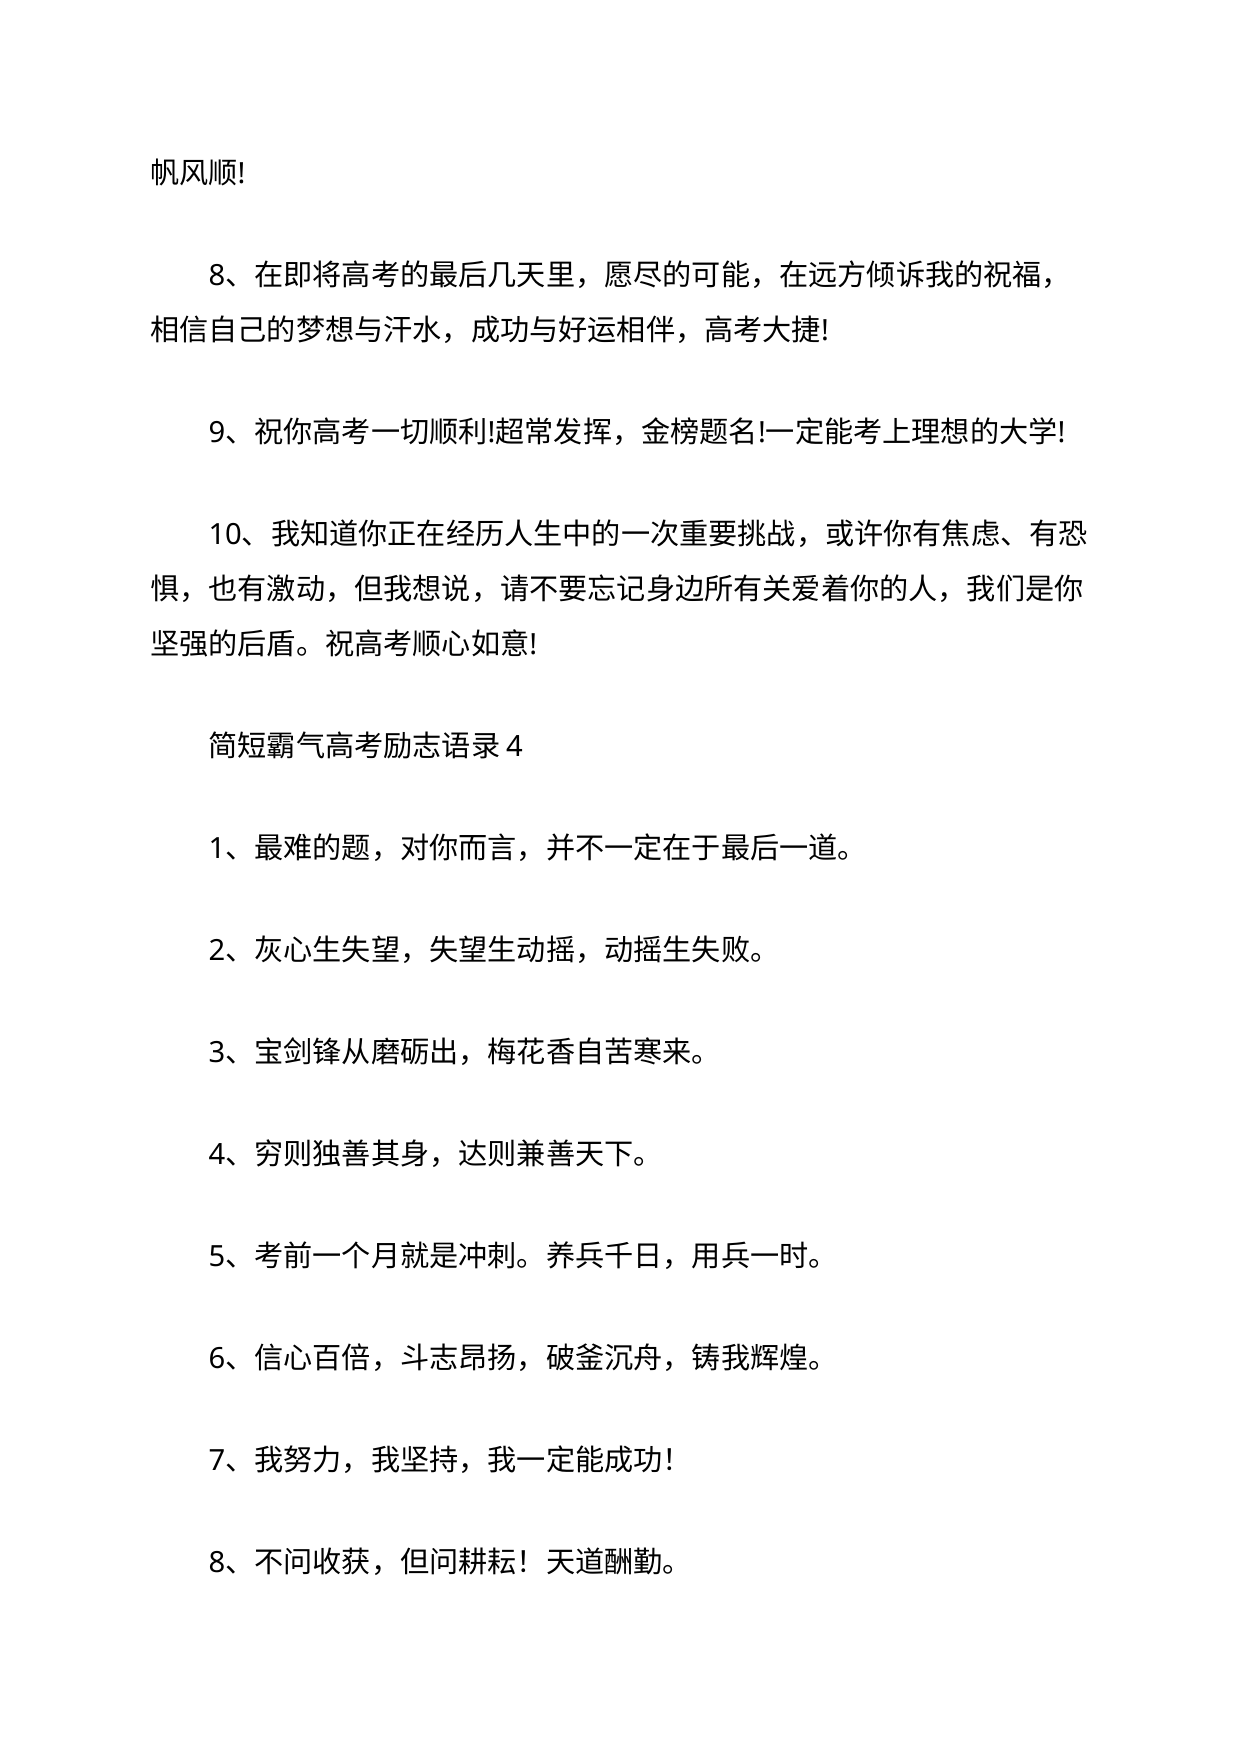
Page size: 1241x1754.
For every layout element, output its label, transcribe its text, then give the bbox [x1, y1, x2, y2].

text 8、在即将高考的最后几天里，愿尽的可能，在远方倾诉我的祝福，相信自己的梦想与汗水，成功与好运相伴，高考大捷! [150, 252, 1090, 349]
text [150, 150, 1090, 192]
text 9、祝你高考一切顺利!超常发挥，金榜题名!一定能考上理想的大学! [150, 409, 1090, 451]
text 2、灰心生失望，失望生动摇，动摇生失败。 [150, 927, 1090, 969]
text 3、宝剑锋从磨砺出，梅花香自苦寒来。 [150, 1029, 1090, 1071]
text 简短霸气高考励志语录4 [150, 723, 1090, 765]
text 5、考前一个月就是冲刺。养兵千日，用兵一时。 [150, 1233, 1090, 1275]
text 8、不问收获，但问耕耘！天道酬勤。 [150, 1539, 1090, 1581]
text 7、我努力，我坚持，我一定能成功！ [150, 1437, 1090, 1479]
text 10、我知道你正在经历人生中的一次重要挑战，或许你有焦虑、有恐惧，也有激动，但我想说，请不要忘记身边所有关爱着你的人，我们是你坚强的后盾。祝高考顺心如意! [150, 511, 1090, 663]
text 4、穷则独善其身，达则兼善天下。 [150, 1131, 1090, 1173]
text 6、信心百倍，斗志昂扬，破釜沉舟，铸我辉煌。 [150, 1335, 1090, 1377]
text 1、最难的题，对你而言，并不一定在于最后一道。 [150, 825, 1090, 867]
